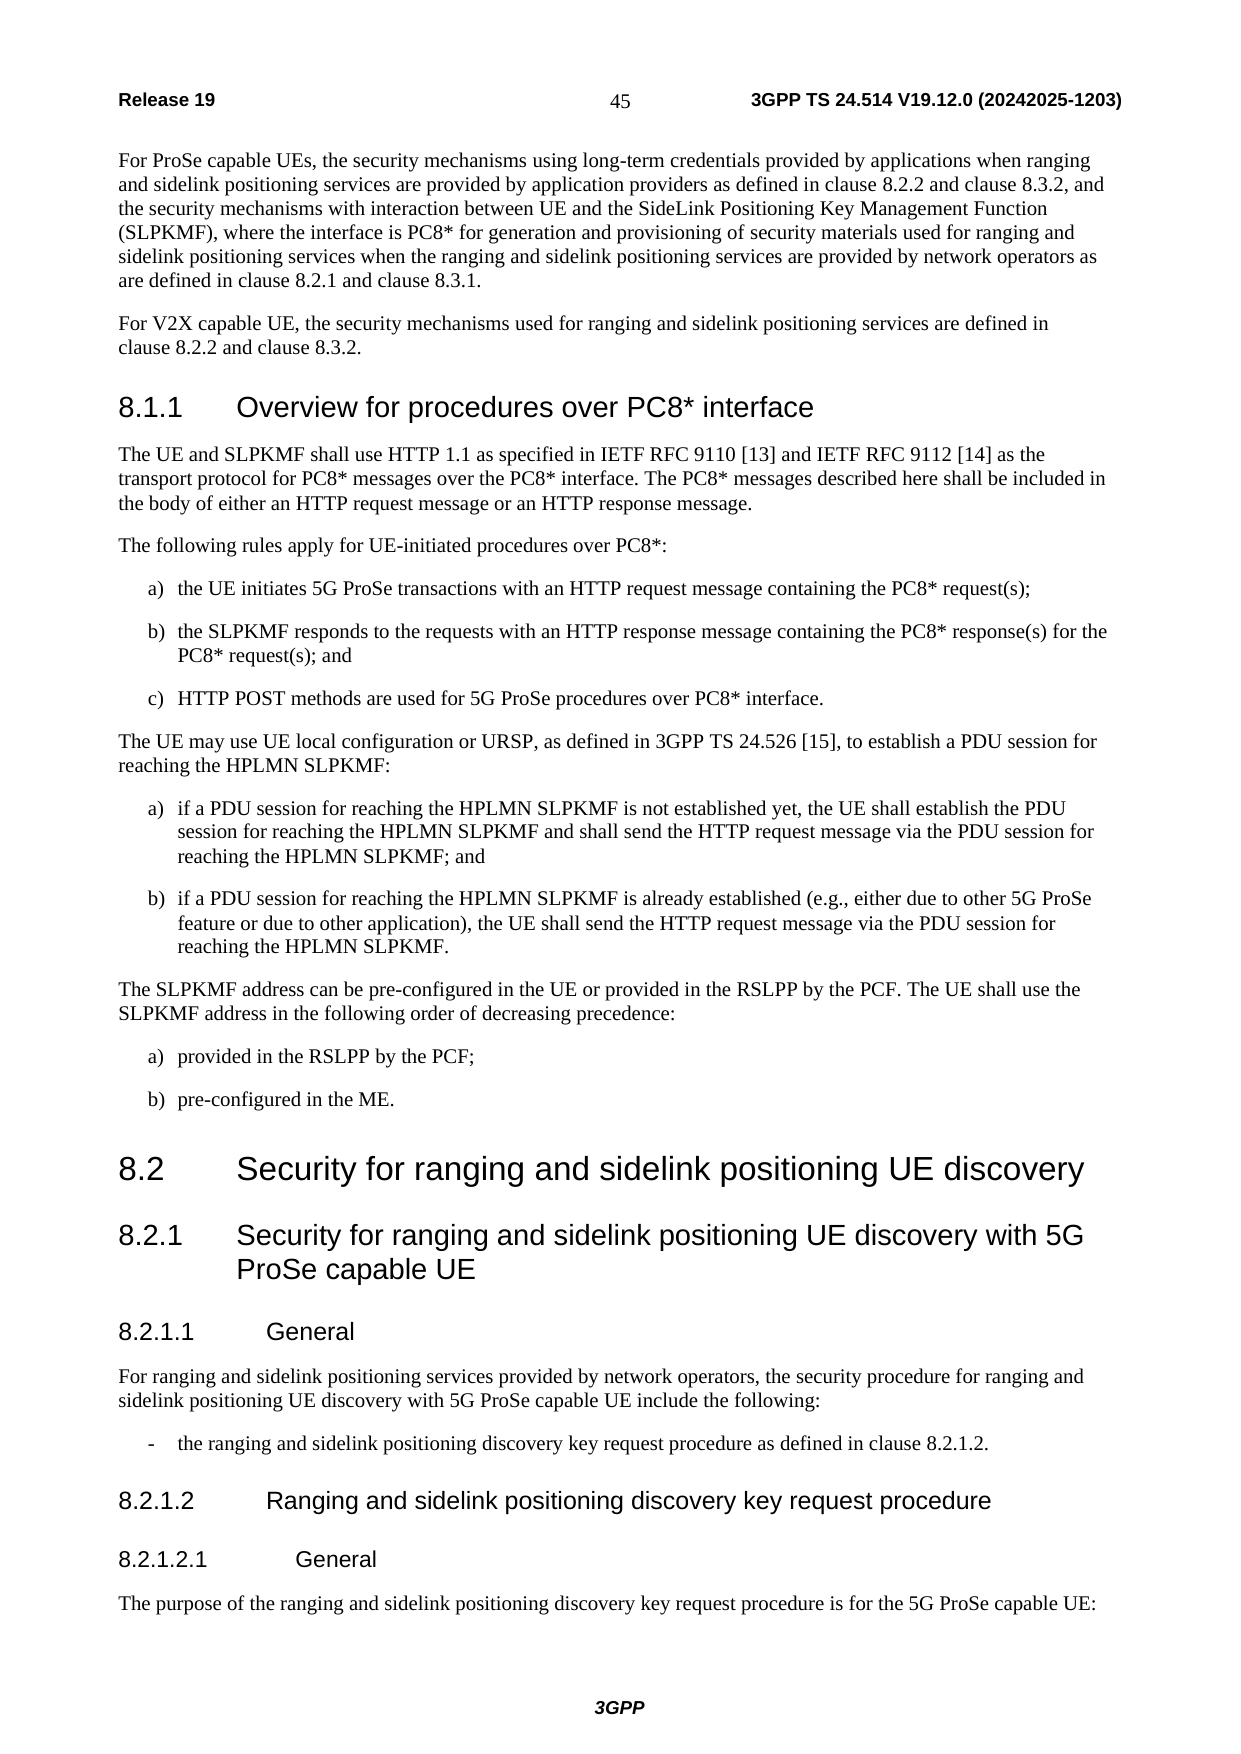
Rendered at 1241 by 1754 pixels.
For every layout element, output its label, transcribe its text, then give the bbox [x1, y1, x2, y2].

subtitle 8.2 Security for ranging and sidelink positioning UE discovery [118, 1148, 1122, 1187]
text a) provided in the RSLPP by the PCF; [148, 1044, 1122, 1068]
text The purpose of the ranging and sidelink positioning discovery key request procedure is for the 5G ProSe capable UE: [118, 1591, 1122, 1615]
text For ranging and sidelink positioning services provided by network operators, the security procedure for ranging and sidelink positioning UE discovery with 5G ProSe capable UE include the following: [118, 1364, 1122, 1412]
subtitle 8.2.1.1 General [118, 1317, 1122, 1345]
subtitle 8.2.1.2.1 General [118, 1546, 1122, 1573]
text b) the SLPKMF responds to the requests with an HTTP response message containing the PC8* response(s) for the PC8* request(s); and [148, 619, 1122, 667]
text The following rules apply for UE-initiated procedures over PC8*: [118, 533, 1122, 557]
text The UE and SLPKMF shall use HTTP 1.1 as specified in IETF RFC 9110 [13] and IETF RFC 9112 [14] as the transport protocol for PC8* messages over the PC8* interface. The PC8* messages described here shall be included in the body of either an HTTP request message or an HTTP response message. [118, 442, 1122, 514]
text a) the UE initiates 5G ProSe transactions with an HTTP request message containing the PC8* request(s); [148, 576, 1122, 600]
text For ProSe capable UEs, the security mechanisms using long-term credentials provided by applications when ranging and sidelink positioning services are provided by application providers as defined in clause 8.2.2 and clause 8.3.2, and the security mechanisms with interaction between UE and the SideLink Positioning Key Management Function (SLPKMF), where the interface is PC8* for generation and provisioning of security materials used for ranging and sidelink positioning services when the ranging and sidelink positioning services are provided by network operators as are defined in clause 8.2.1 and clause 8.3.1. [118, 147, 1122, 292]
text For V2X capable UE, the security mechanisms used for ranging and sidelink positioning services are defined in clause 8.2.2 and clause 8.3.2. [118, 311, 1122, 359]
subtitle 8.2.1 Security for ranging and sidelink positioning UE discovery with 5G ProSe capable UE [118, 1218, 1122, 1285]
text a) if a PDU session for reaching the HPLMN SLPKMF is not established yet, the UE shall establish the PDU session for reaching the HPLMN SLPKMF and shall send the HTTP request message via the PDU session for reaching the HPLMN SLPKMF; and [148, 795, 1122, 868]
subtitle 8.2.1.2 Ranging and sidelink positioning discovery key request procedure [118, 1486, 1122, 1515]
text - the ranging and sidelink positioning discovery key request procedure as defined in clause 8.2.1.2. [118, 1431, 1122, 1455]
text b) pre-configured in the ME. [148, 1087, 1122, 1111]
subtitle 8.1.1 Overview for procedures over PC8* interface [118, 390, 1122, 423]
text The SLPKMF address can be pre-configured in the UE or provided in the RSLPP by the PCF. The UE shall use the SLPKMF address in the following order of decreasing precedence: [118, 977, 1122, 1025]
text The UE may use UE local configuration or URSP, as defined in 3GPP TS 24.526 [15], to establish a PDU session for reaching the HPLMN SLPKMF: [118, 728, 1122, 777]
text b) if a PDU session for reaching the HPLMN SLPKMF is already established (e.g., either due to other 5G ProSe feature or due to other application), the UE shall send the HTTP request message via the PDU session for reaching the HPLMN SLPKMF. [148, 886, 1122, 958]
text c) HTTP POST methods are used for 5G ProSe procedures over PC8* interface. [148, 686, 1122, 710]
